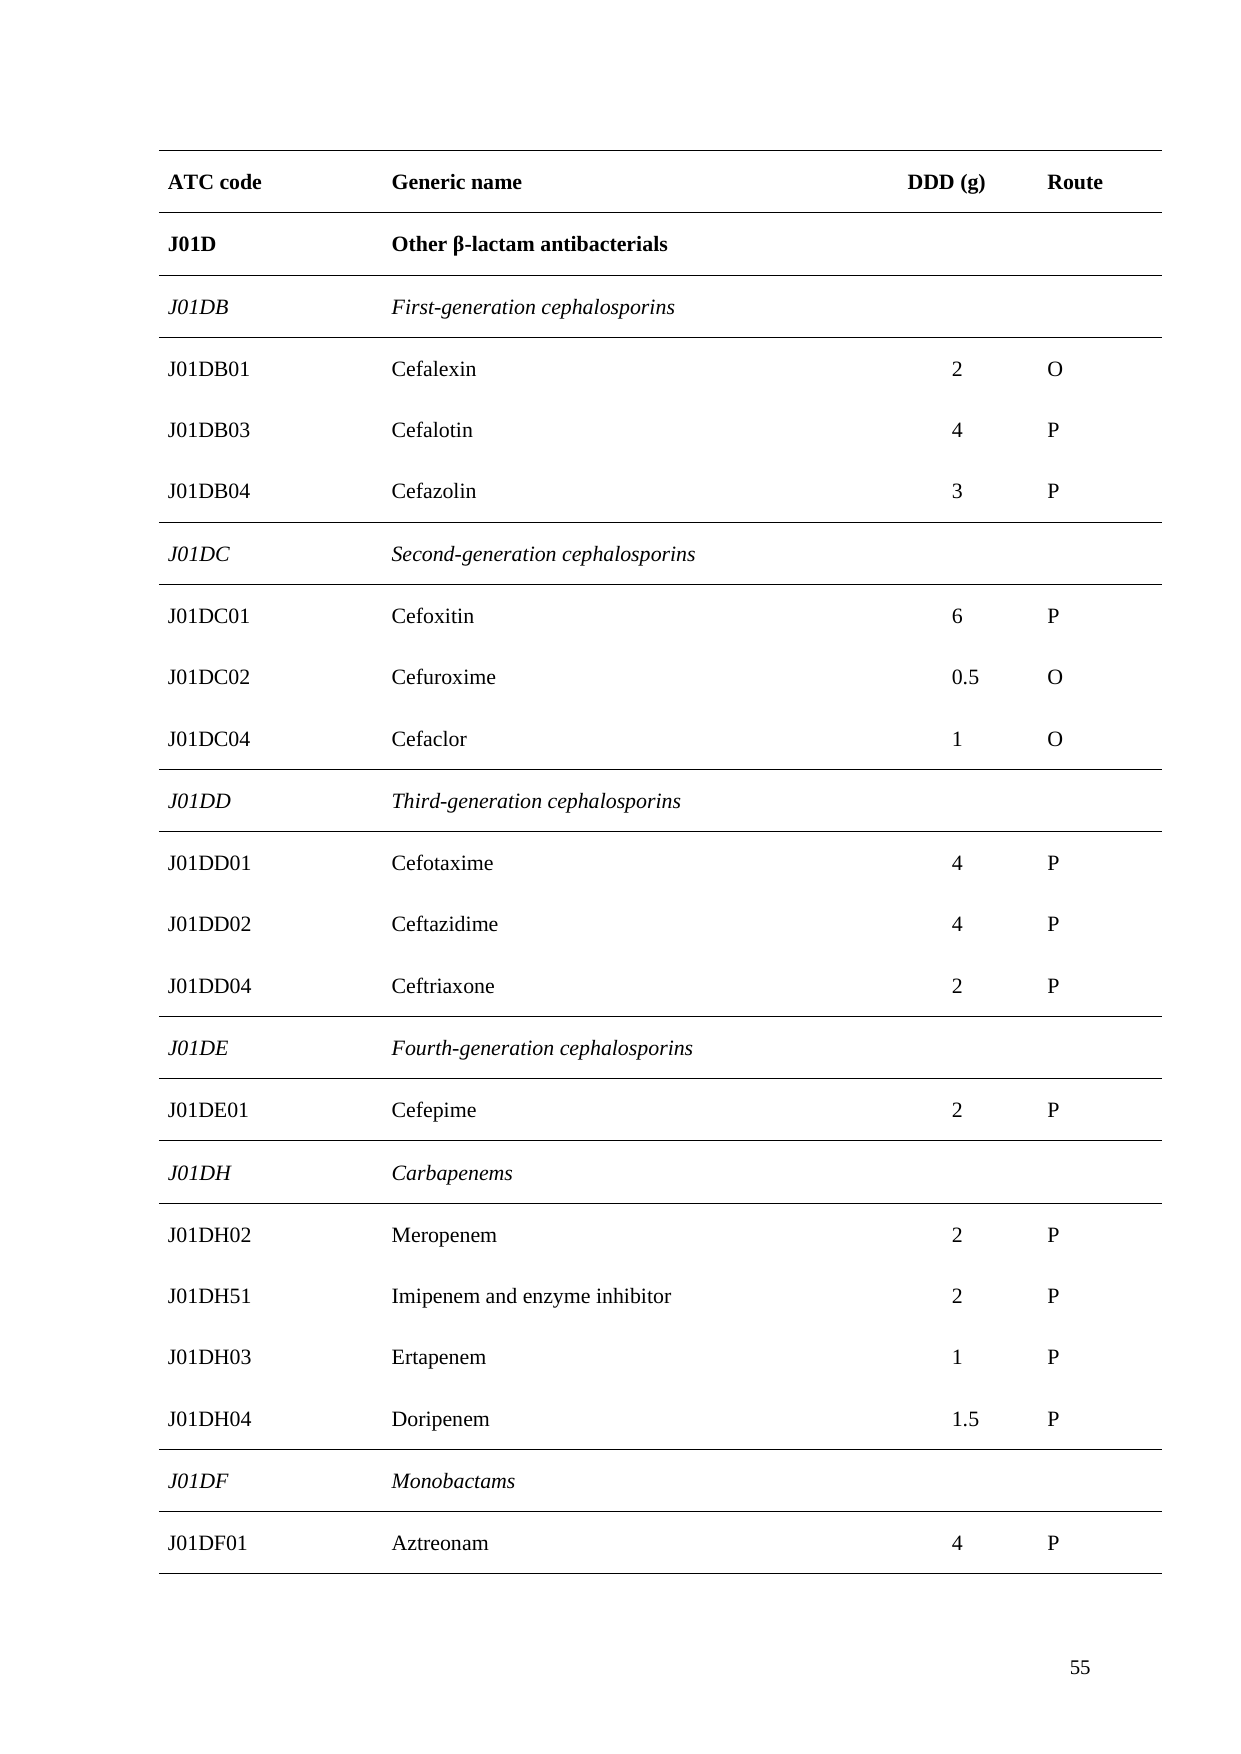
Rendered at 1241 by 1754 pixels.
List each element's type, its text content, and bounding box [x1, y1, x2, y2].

table_cell J01DC02 [159, 646, 383, 707]
table_cell J01DC01 [159, 585, 383, 646]
table_cell J01DF01 [159, 1512, 383, 1573]
table_cell J01D [159, 213, 383, 274]
table_cell Cefazolin [383, 460, 898, 522]
table_cell Ceftazidime [383, 893, 898, 954]
table_header ATC code [159, 151, 383, 212]
table_cell 1 [899, 708, 1038, 769]
table_cell P [1038, 1265, 1162, 1326]
table_cell Third-generation cephalosporins [383, 770, 1162, 831]
table_cell Monobactams [383, 1450, 1162, 1511]
table_cell J01DH51 [159, 1265, 383, 1326]
table_cell P [1038, 399, 1162, 460]
table_cell O [1038, 708, 1162, 769]
table_cell J01DD01 [159, 832, 383, 893]
table_cell J01DF [159, 1450, 383, 1511]
table_cell Aztreonam [383, 1512, 898, 1573]
table_cell 4 [899, 832, 1038, 893]
table_cell P [1038, 460, 1162, 522]
table_cell J01DC [159, 523, 383, 584]
table_cell J01DB01 [159, 338, 383, 399]
table_cell Cefaclor [383, 708, 898, 769]
table_cell J01DB04 [159, 460, 383, 522]
table_cell P [1038, 585, 1162, 646]
table_cell 2 [899, 955, 1038, 1016]
table_cell Fourth-generation cephalosporins [383, 1017, 1162, 1078]
table_cell 1 [899, 1326, 1038, 1387]
table_cell 3 [899, 460, 1038, 522]
table_cell Cefepime [383, 1079, 898, 1140]
table_cell 6 [899, 585, 1038, 646]
table_header Generic name [383, 151, 898, 212]
table_cell P [1038, 1204, 1162, 1265]
table_cell J01DH04 [159, 1388, 383, 1449]
table_cell Cefuroxime [383, 646, 898, 707]
table_cell J01DB [159, 276, 383, 337]
table_cell Imipenem and enzyme inhibitor [383, 1265, 898, 1326]
table_cell Meropenem [383, 1204, 898, 1265]
table_cell Doripenem [383, 1388, 898, 1449]
table_cell Cefalotin [383, 399, 898, 460]
table_cell J01DE [159, 1017, 383, 1078]
table_header Route [1038, 151, 1162, 212]
table_cell P [1038, 1388, 1162, 1449]
table_cell 2 [899, 1079, 1038, 1140]
table_cell J01DE01 [159, 1079, 383, 1140]
table_cell J01DC04 [159, 708, 383, 769]
table_cell Ceftriaxone [383, 955, 898, 1016]
table_cell 0.5 [899, 646, 1038, 707]
table_cell J01DD [159, 770, 383, 831]
table_cell 4 [899, 893, 1038, 954]
table_cell O [1038, 338, 1162, 399]
table_cell J01DD02 [159, 893, 383, 954]
table_cell Ertapenem [383, 1326, 898, 1387]
table_header DDD (g) [899, 151, 1038, 212]
table_cell P [1038, 832, 1162, 893]
table_cell 2 [899, 1204, 1038, 1265]
table_cell Other β-lactam antibacterials [383, 213, 1162, 274]
table_cell J01DB03 [159, 399, 383, 460]
table_cell Cefotaxime [383, 832, 898, 893]
table_cell Carbapenems [383, 1141, 1162, 1203]
table_cell P [1038, 893, 1162, 954]
table_cell Second-generation cephalosporins [383, 523, 1162, 584]
table_cell J01DH02 [159, 1204, 383, 1265]
table_cell 1.5 [899, 1388, 1038, 1449]
table_cell 2 [899, 338, 1038, 399]
table_cell J01DD04 [159, 955, 383, 1016]
table_cell Cefalexin [383, 338, 898, 399]
table_cell First-generation cephalosporins [383, 276, 1162, 337]
table_cell O [1038, 646, 1162, 707]
table_cell J01DH [159, 1141, 383, 1203]
table_cell 4 [899, 1512, 1038, 1573]
table_cell Cefoxitin [383, 585, 898, 646]
table_cell 4 [899, 399, 1038, 460]
table_cell P [1038, 955, 1162, 1016]
table_cell P [1038, 1326, 1162, 1387]
table_cell 2 [899, 1265, 1038, 1326]
table_cell P [1038, 1079, 1162, 1140]
table_cell J01DH03 [159, 1326, 383, 1387]
table_cell P [1038, 1512, 1162, 1573]
